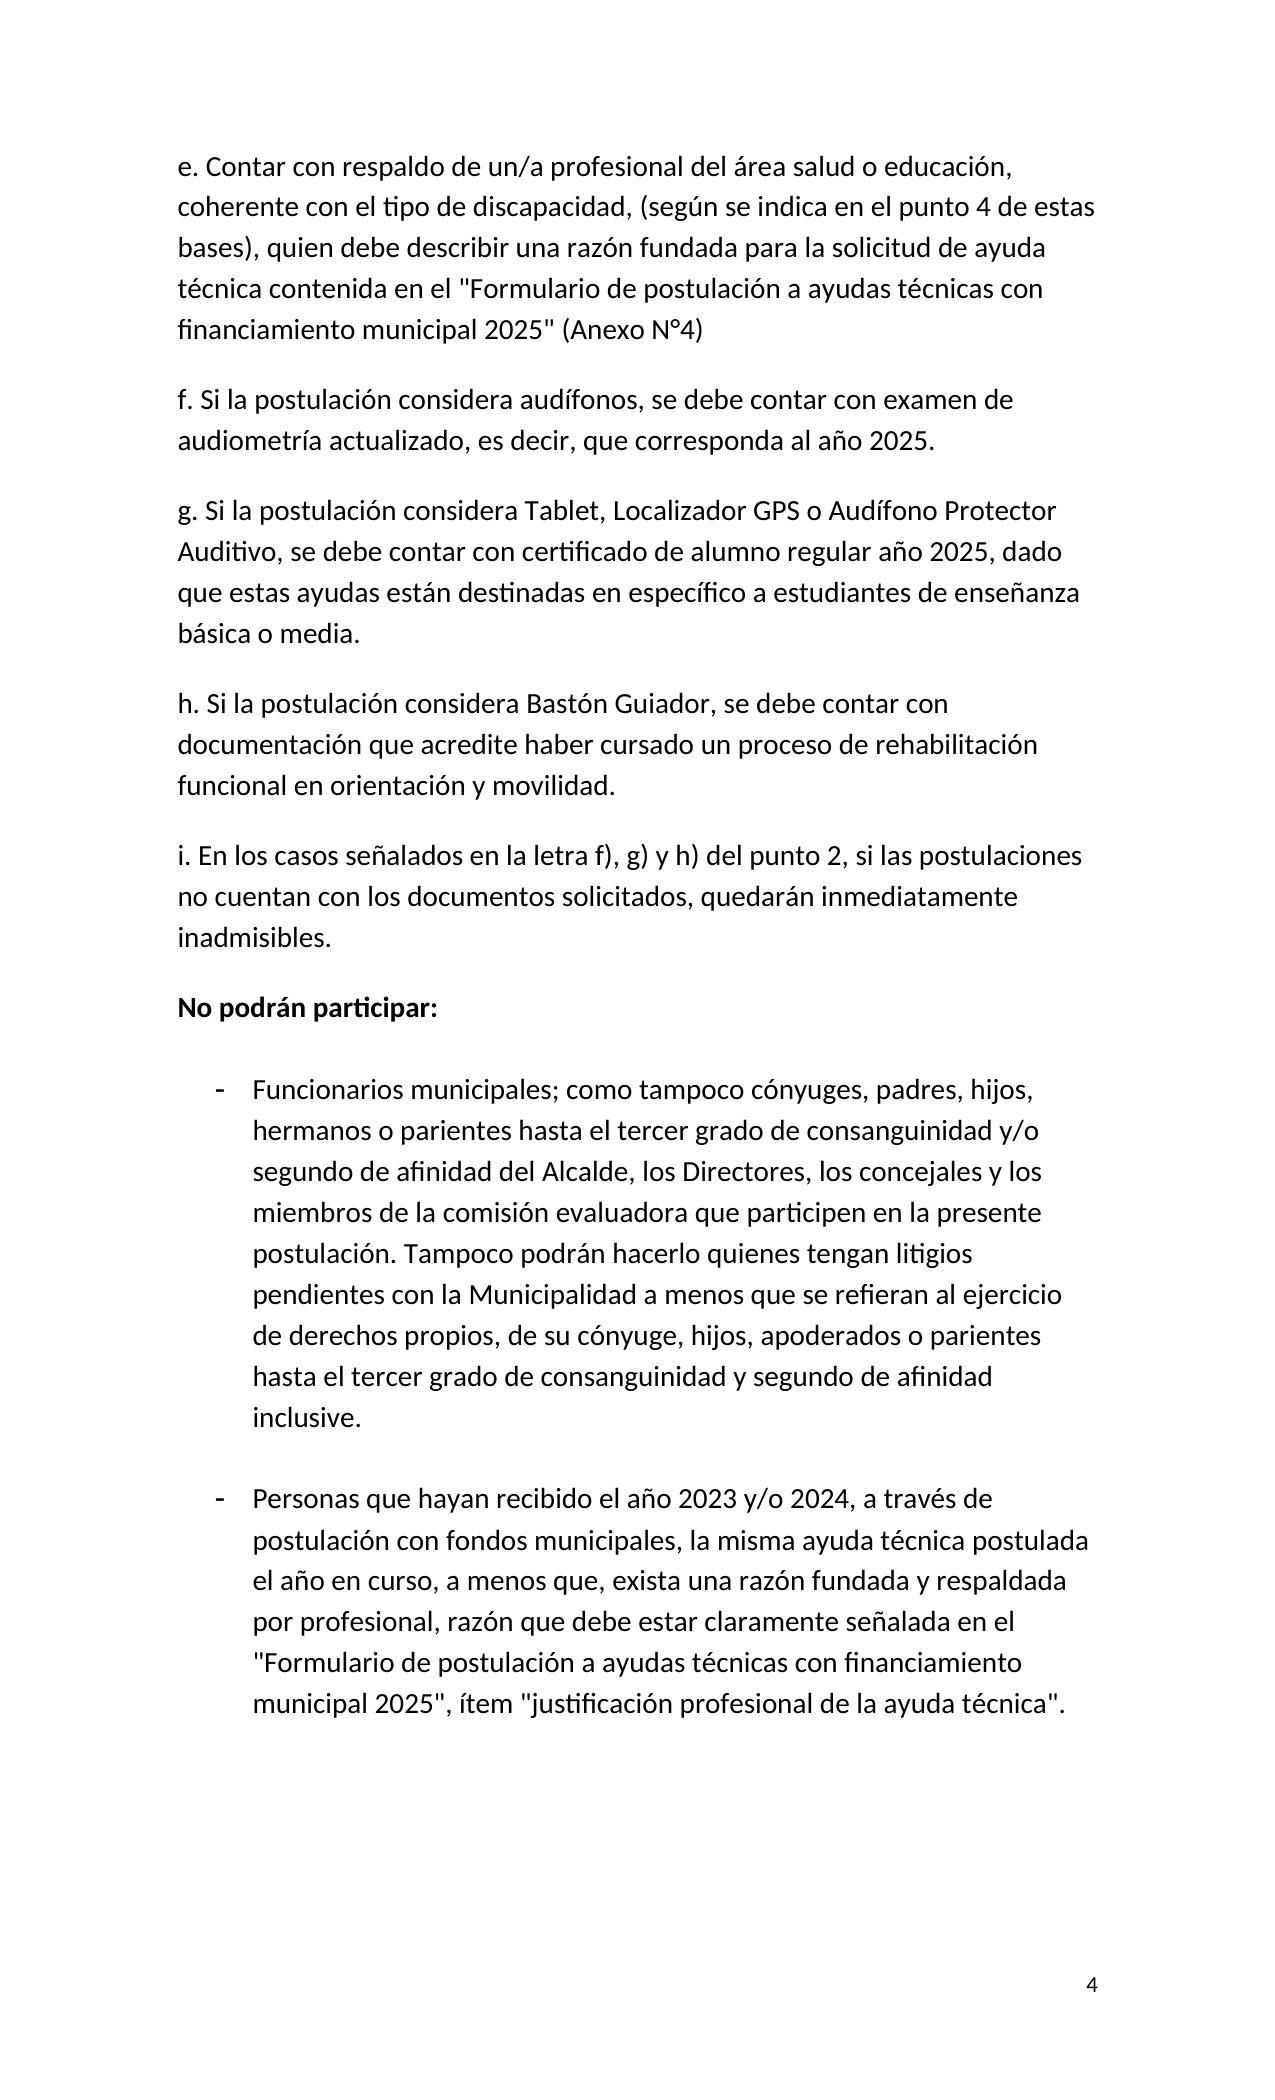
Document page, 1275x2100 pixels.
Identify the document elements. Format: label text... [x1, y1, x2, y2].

text f. Si la postulación considera audífonos, se debe contar con examen de audiometría actualizado, es decir, que corresponda al año 2025. [177, 381, 1098, 458]
text No podrán participar: [177, 989, 1098, 1025]
text i. En los casos señalados en la letra f), g) y h) del punto 2, si las postulaciones no cuentan con los documentos solicitados, quedarán inmediatamente inadmisibles. [177, 837, 1098, 955]
text h. Si la postulación considera Bastón Guiador, se debe contar con documentación que acredite haber cursado un proceso de rehabilitación funcional en orientación y movilidad. [177, 685, 1098, 803]
text g. Si la postulación considera Tablet, Localizador GPS o Audífono Protector Auditivo, se debe contar con certificado de alumno regular año 2025, dado que estas ayudas están destinadas en específico a estudiantes de enseñanza básica o media. [177, 492, 1098, 651]
list Funcionarios municipales; como tampoco cónyuges, padres, hijos, hermanos o parientes hasta el tercer grado de consanguinidad y/o segundo de afinidad del Alcalde, los Directores, los concejales y los miembros de la comisión evaluadora que participen en la presente postulación. Tampoco podrán hacerlo quienes tengan litigios pendientes con la Municipalidad a menos que se refieran al ejercicio de derechos propios, de su cónyuge, hijos, apoderados o parientes hasta el tercer grado de consanguinidad y segundo de afinidad inclusive. [215, 1071, 1098, 1434]
text e. Contar con respaldo de un/a profesional del área salud o educación, coherente con el tipo de discapacidad, (según se indica en el punto 4 de estas bases), quien debe describir una razón fundada para la solicitud de ayuda técnica contenida en el "Formulario de postulación a ayudas técnicas con financiamiento municipal 2025" (Anexo N°4) [177, 148, 1098, 347]
list Personas que hayan recibido el año 2023 y/o 2024, a través de postulación con fondos municipales, la misma ayuda técnica postulada el año en curso, a menos que, exista una razón fundada y respaldada por profesional, razón que debe estar claramente señalada en el "Formulario de postulación a ayudas técnicas con financiamiento municipal 2025", ítem "justificación profesional de la ayuda técnica". [215, 1481, 1098, 1721]
